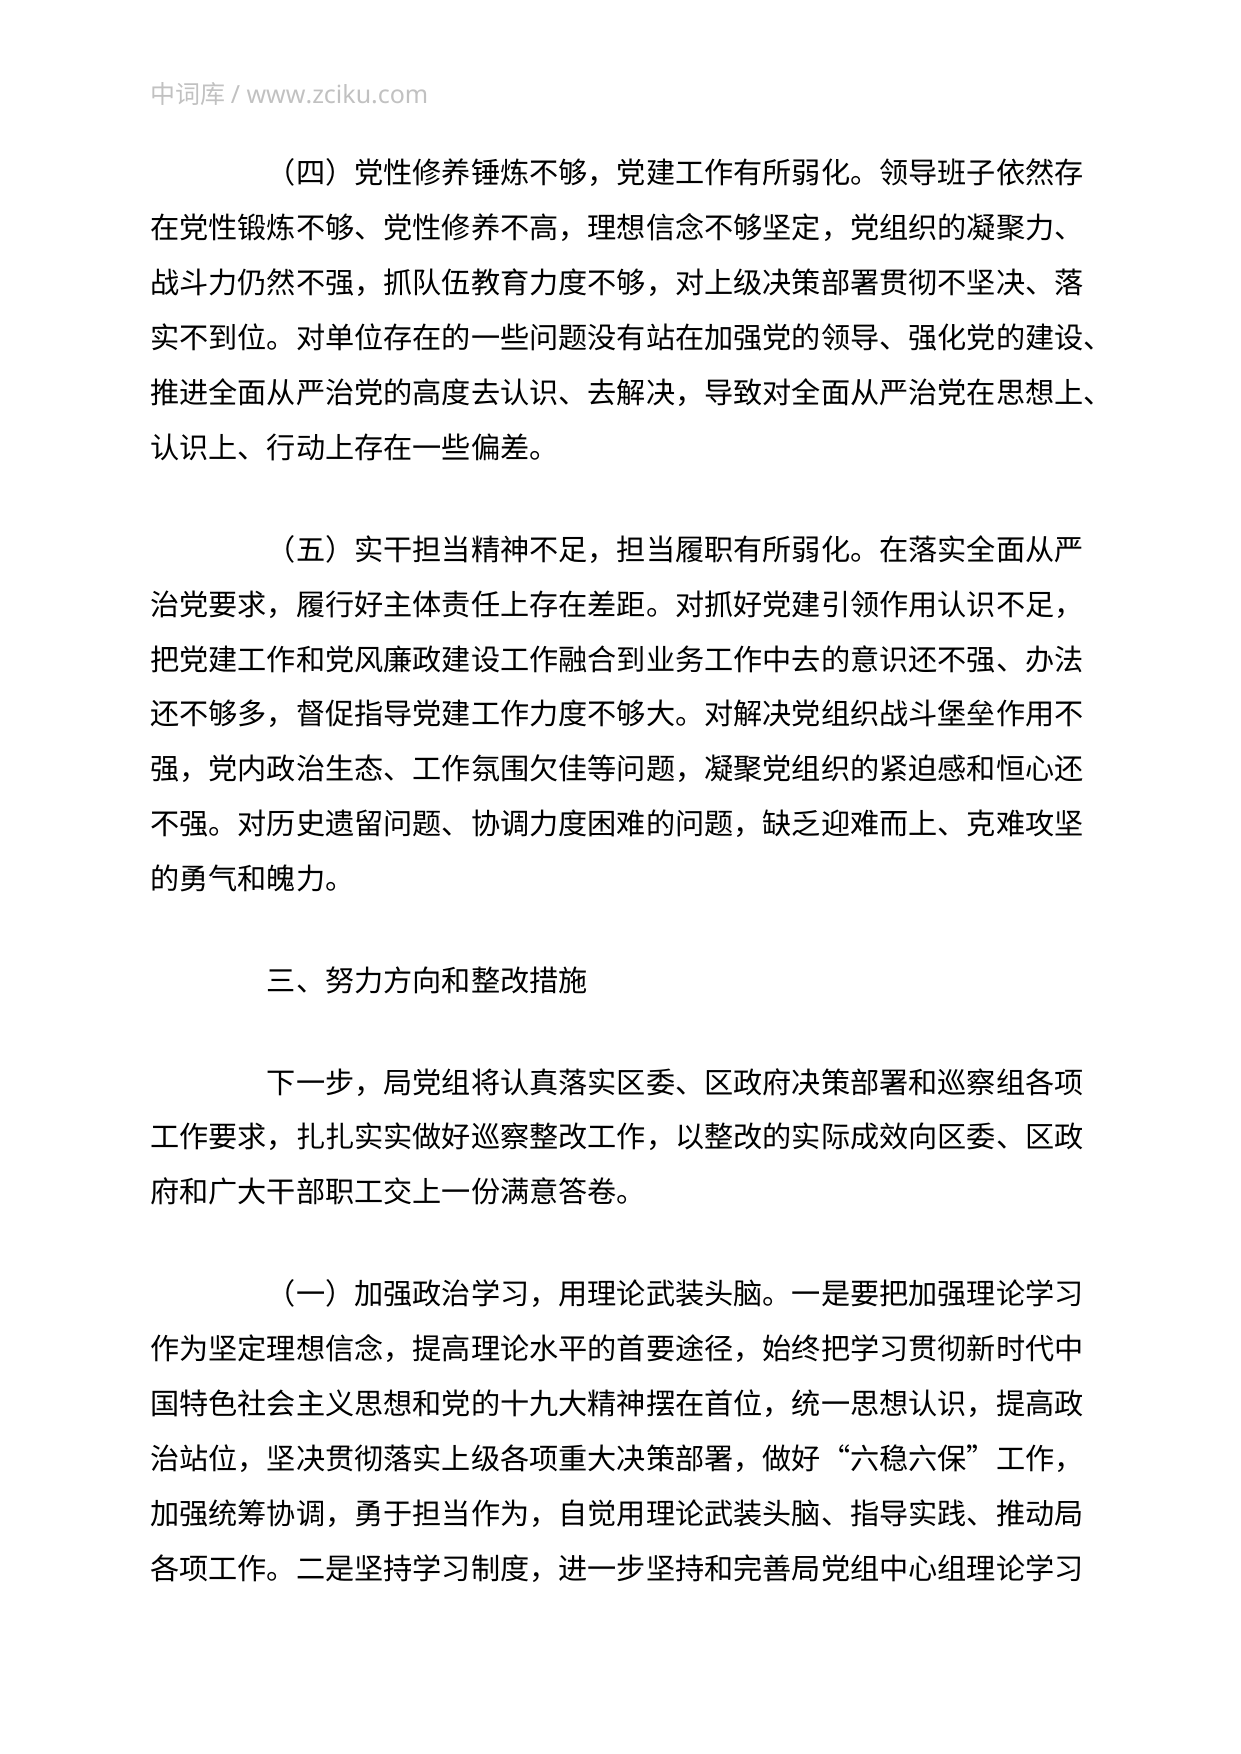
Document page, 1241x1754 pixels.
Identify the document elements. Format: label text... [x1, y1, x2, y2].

text 下一步，局党组将认真落实区委、区政府决策部署和巡察组各项工作要求，扎扎实实做好巡察整改工作，以整改的实际成效向区委、区政府和广大干部职工交上一份满意答卷。 [150, 1059, 1090, 1211]
text （五）实干担当精神不足，担当履职有所弱化。在落实全面从严治党要求，履行好主体责任上存在差距。对抓好党建引领作用认识不足，把党建工作和党风廉政建设工作融合到业务工作中去的意识还不强、办法还不够多，督促指导党建工作力度不够大。对解决党组织战斗堡垒作用不强，党内政治生态、工作氛围欠佳等问题，凝聚党组织的紧迫感和恒心还不强。对历史遗留问题、协调力度困难的问题，缺乏迎难而上、克难攻坚的勇气和魄力。 [150, 526, 1090, 898]
text 三、努力方向和整改措施 [150, 957, 1090, 1000]
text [150, 1271, 1090, 1587]
text （四）党性修养锤炼不够，党建工作有所弱化。领导班子依然存在党性锻炼不够、党性修养不高，理想信念不够坚定，党组织的凝聚力、战斗力仍然不强，抓队伍教育力度不够，对上级决策部署贯彻不坚决、落实不到位。对单位存在的一些问题没有站在加强党的领导、强化党的建设、推进全面从严治党的高度去认识、去解决，导致对全面从严治党在思想上、认识上、行动上存在一些偏差。 [150, 150, 1090, 467]
